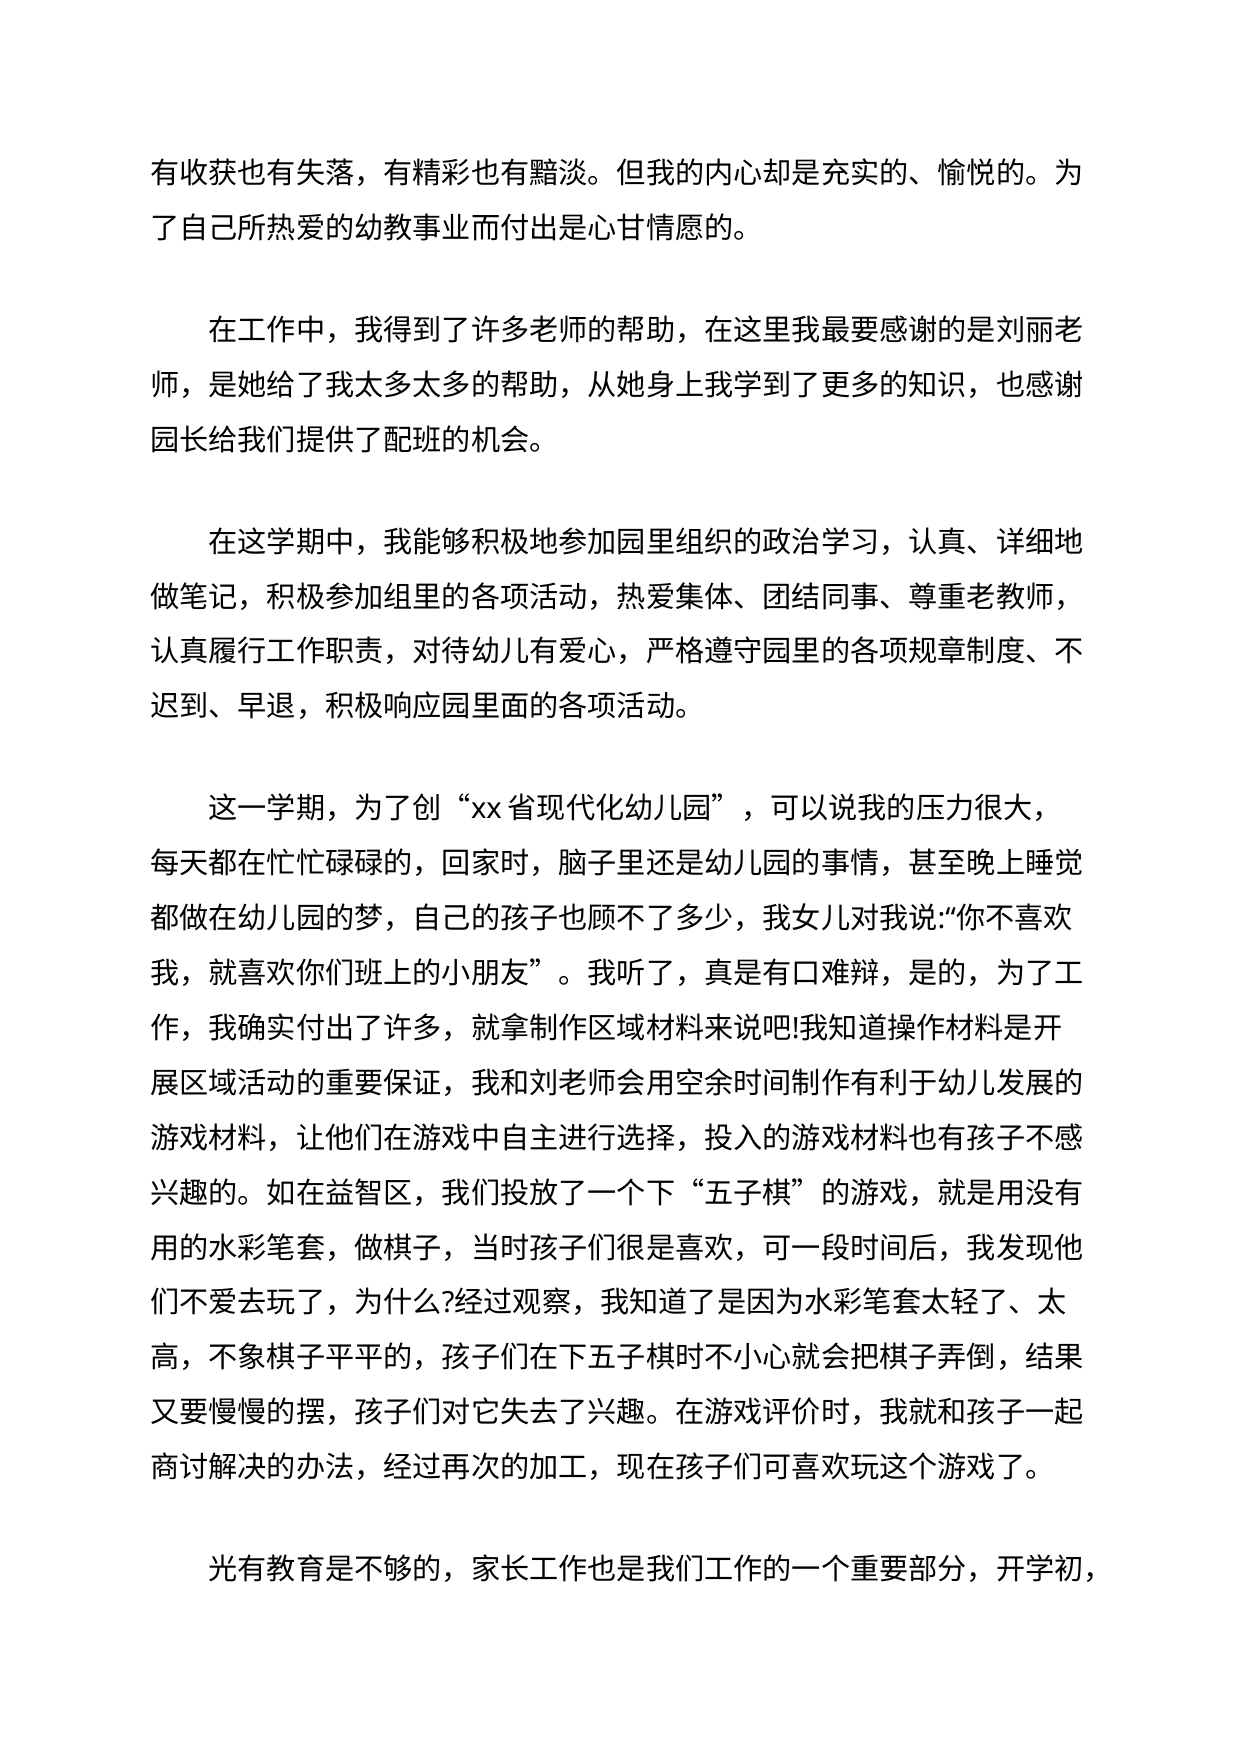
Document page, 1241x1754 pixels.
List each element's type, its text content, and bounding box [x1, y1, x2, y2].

text 在这学期中，我能够积极地参加园里组织的政治学习，认真、详细地做笔记，积极参加组里的各项活动，热爱集体、团结同事、尊重老教师，认真履行工作职责，对待幼儿有爱心，严格遵守园里的各项规章制度、不迟到、早退，积极响应园里面的各项活动。 [150, 518, 1090, 725]
text 这一学期，为了创“xx省现代化幼儿园”，可以说我的压力很大，每天都在忙忙碌碌的，回家时，脑子里还是幼儿园的事情，甚至晚上睡觉都做在幼儿园的梦，自己的孩子也顾不了多少，我女儿对我说:“你不喜欢我，就喜欢你们班上的小朋友”。我听了，真是有口难辩，是的，为了工作，我确实付出了许多，就拿制作区域材料来说吧!我知道操作材料是开展区域活动的重要保证，我和刘老师会用空余时间制作有利于幼儿发展的游戏材料，让他们在游戏中自主进行选择，投入的游戏材料也有孩子不感兴趣的。如在益智区，我们投放了一个下“五子棋”的游戏，就是用没有用的水彩笔套，做棋子，当时孩子们很是喜欢，可一段时间后，我发现他们不爱去玩了，为什么?经过观察，我知道了是因为水彩笔套太轻了、太高，不象棋子平平的，孩子们在下五子棋时不小心就会把棋子弄倒，结果又要慢慢的摆，孩子们对它失去了兴趣。在游戏评价时，我就和孩子一起商讨解决的办法，经过再次的加工，现在孩子们可喜欢玩这个游戏了。 [150, 785, 1090, 1486]
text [150, 1546, 1090, 1588]
text 在工作中，我得到了许多老师的帮助，在这里我最要感谢的是刘丽老师，是她给了我太多太多的帮助，从她身上我学到了更多的知识，也感谢园长给我们提供了配班的机会。 [150, 307, 1090, 459]
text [150, 150, 1090, 247]
